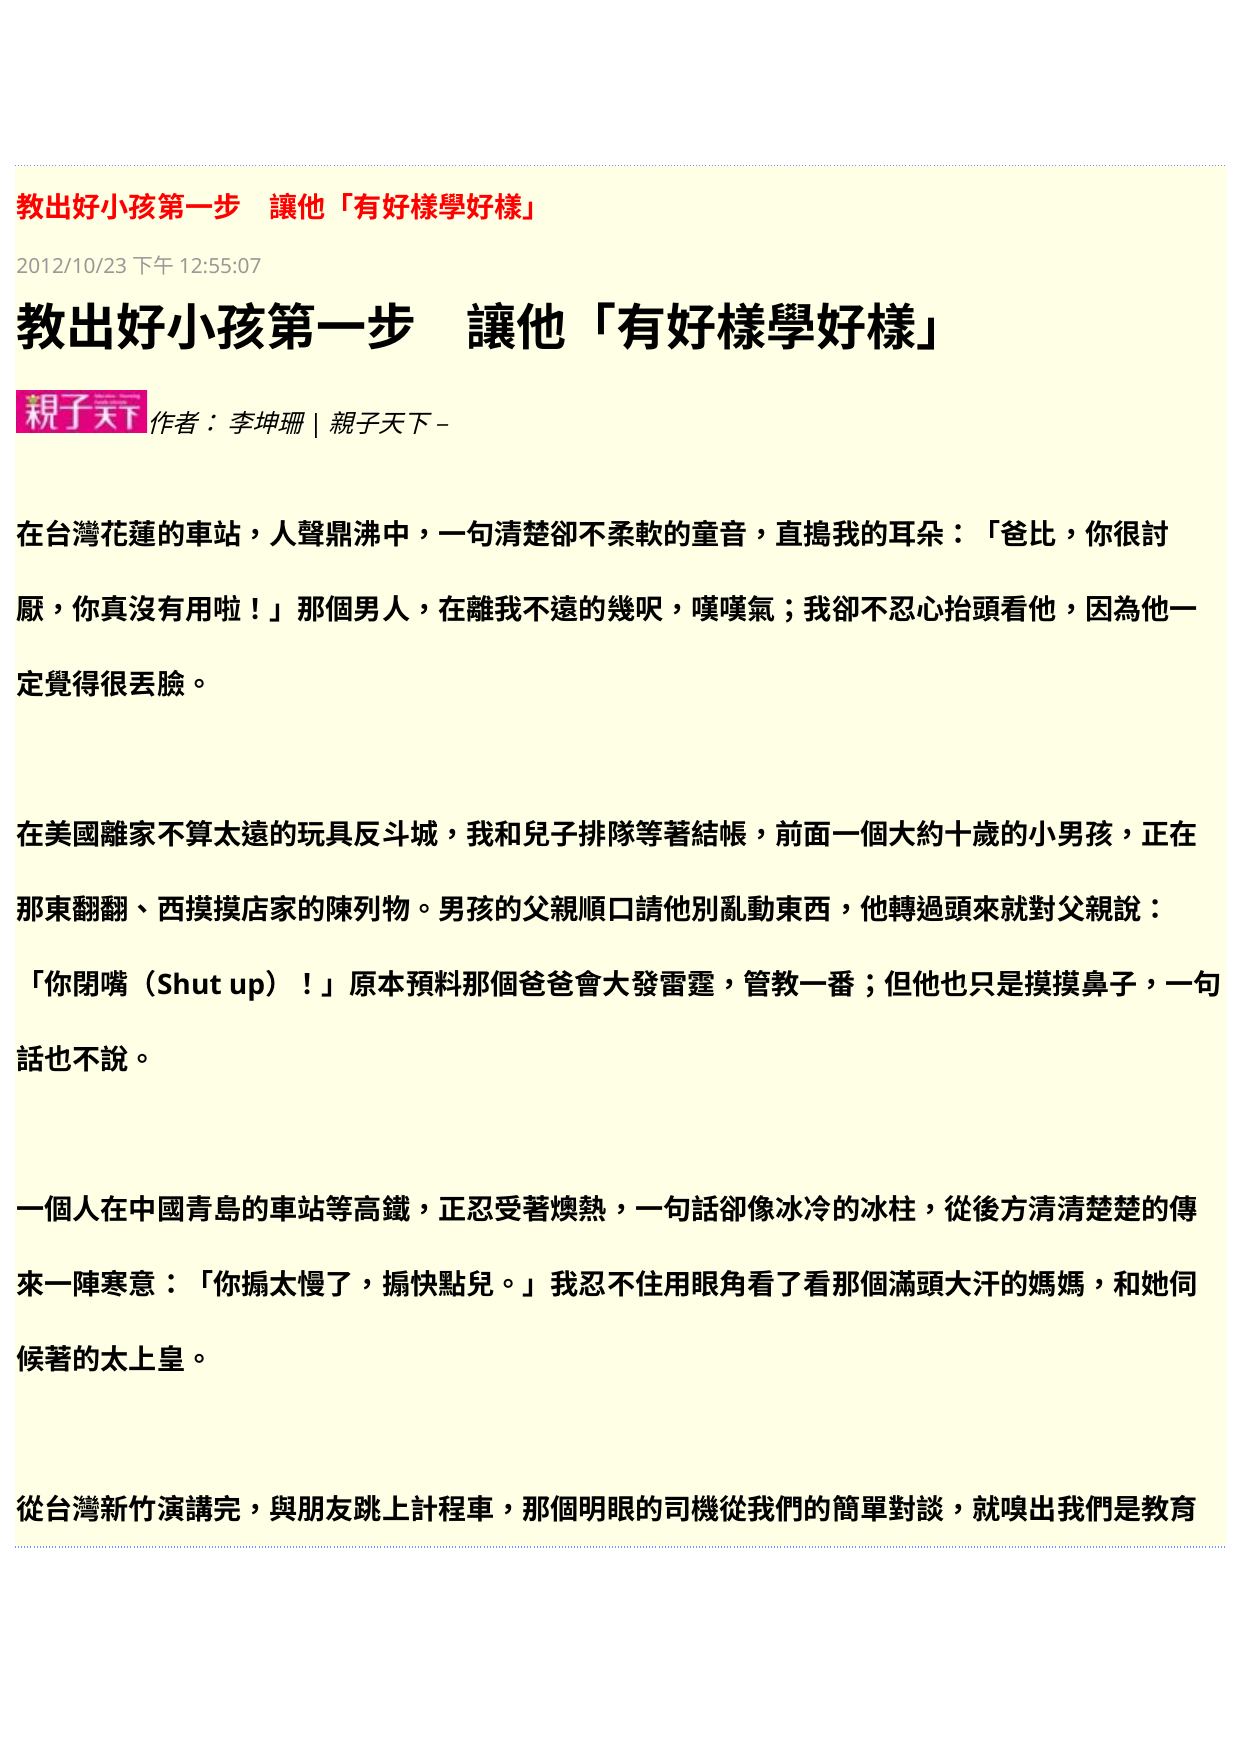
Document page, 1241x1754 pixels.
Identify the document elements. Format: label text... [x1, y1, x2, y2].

table_cell 2012/10/23 下午 12:55:07 [15, 244, 1226, 285]
picture [16, 390, 148, 433]
table_header 教出好小孩第一步 讓他「有好樣學好樣」 [15, 165, 1226, 244]
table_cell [15, 285, 1226, 1546]
